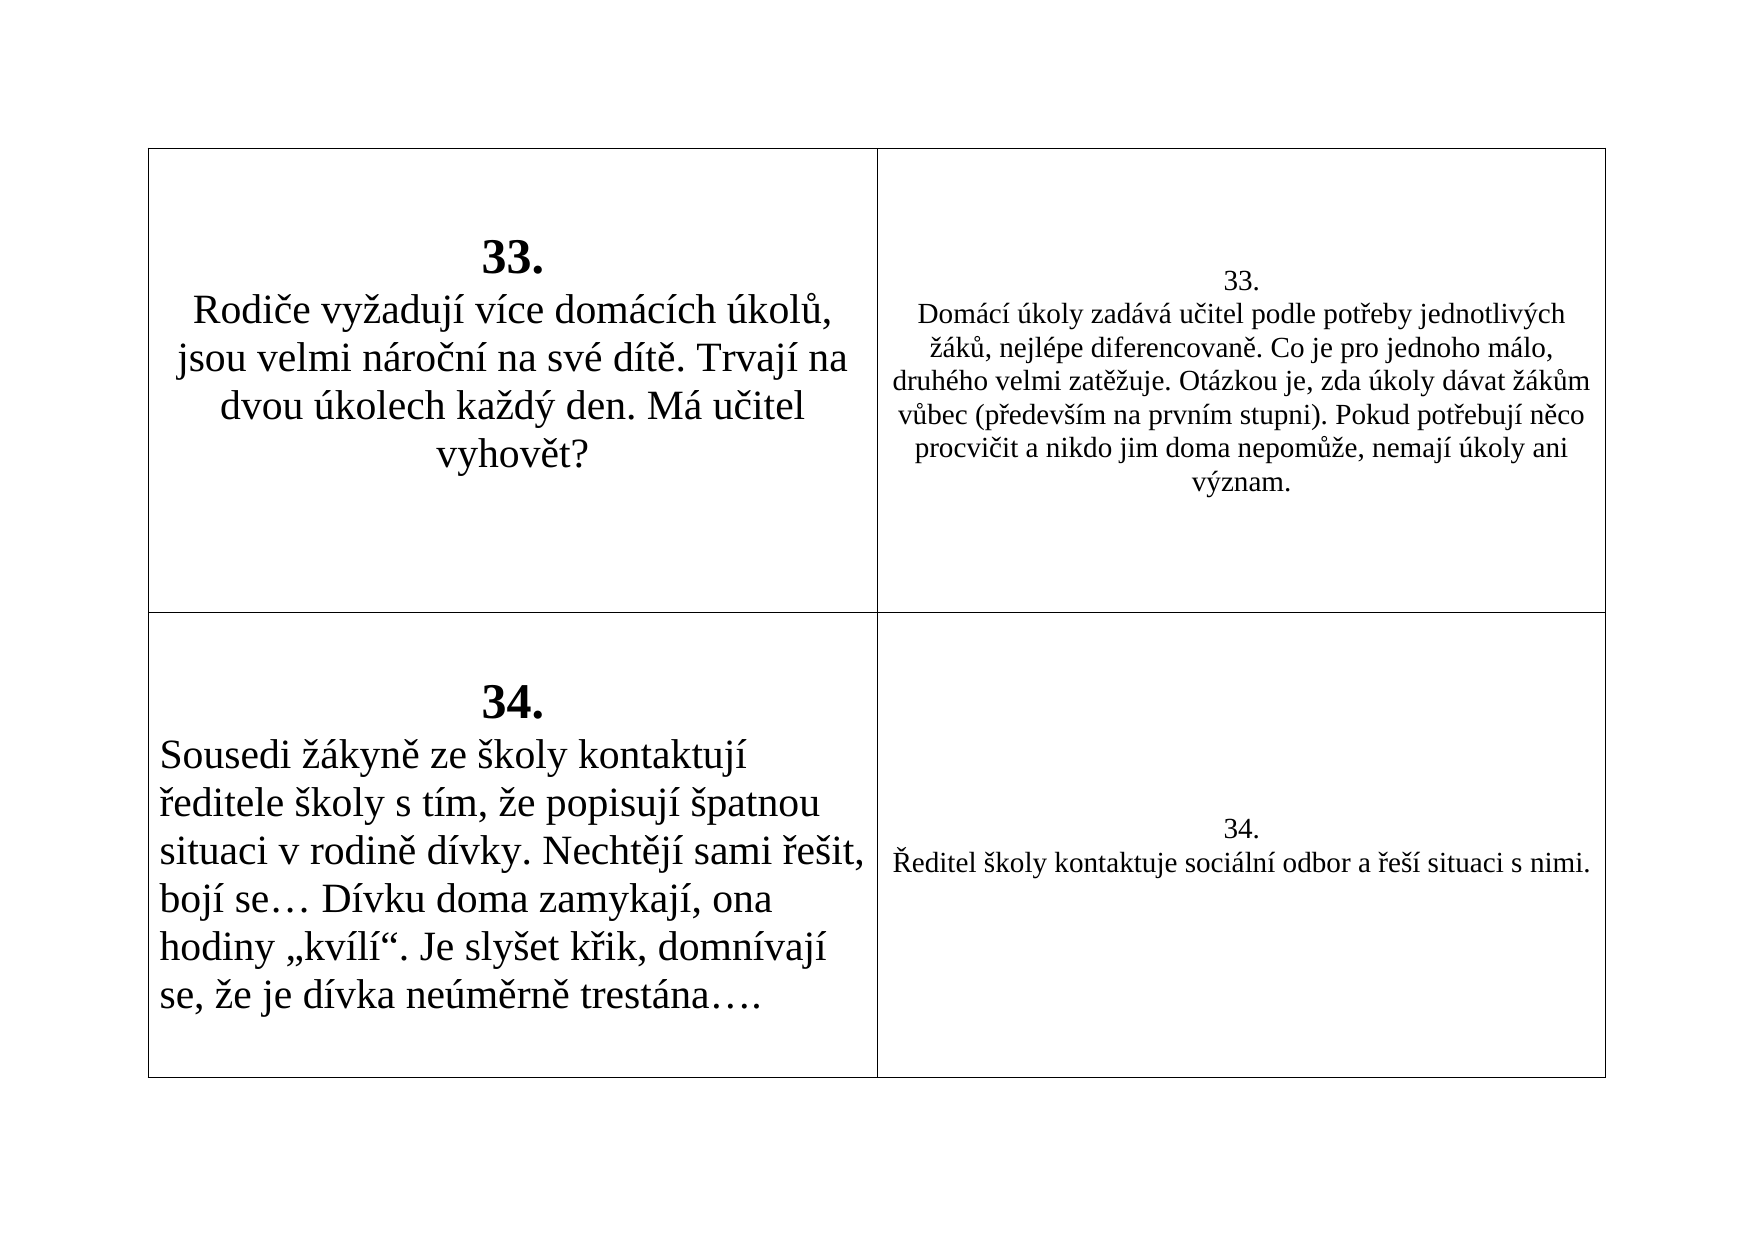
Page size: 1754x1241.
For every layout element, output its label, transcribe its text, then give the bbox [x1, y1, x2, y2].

table_cell 34. Ředitel školy kontaktuje sociální odbor a řeší situaci s nimi. [878, 613, 1605, 1077]
table_cell 34. Sousedi žákyně ze školy kontaktují ředitele školy s tím, že popisují špatnou situaci v rodině dívky. Nechtějí sami řešit, bojí se… Dívku doma zamykají, ona hodiny „kvílí“. Je slyšet křik, domnívají se, že je dívka neúměrně trestána…. [149, 613, 877, 1077]
table_cell 33. Domácí úkoly zadává učitel podle potřeby jednotlivých žáků, nejlépe diferencovaně. Co je pro jednoho málo, druhého velmi zatěžuje. Otázkou je, zda úkoly dávat žákům vůbec (především na prvním stupni). Pokud potřebují něco procvičit a nikdo jim doma nepomůže, nemají úkoly ani význam. [878, 149, 1605, 612]
table_cell 33. Rodiče vyžadují více domácích úkolů, jsou velmi nároční na své dítě. Trvají na dvou úkolech každý den. Má učitel vyhovět? [149, 149, 877, 612]
